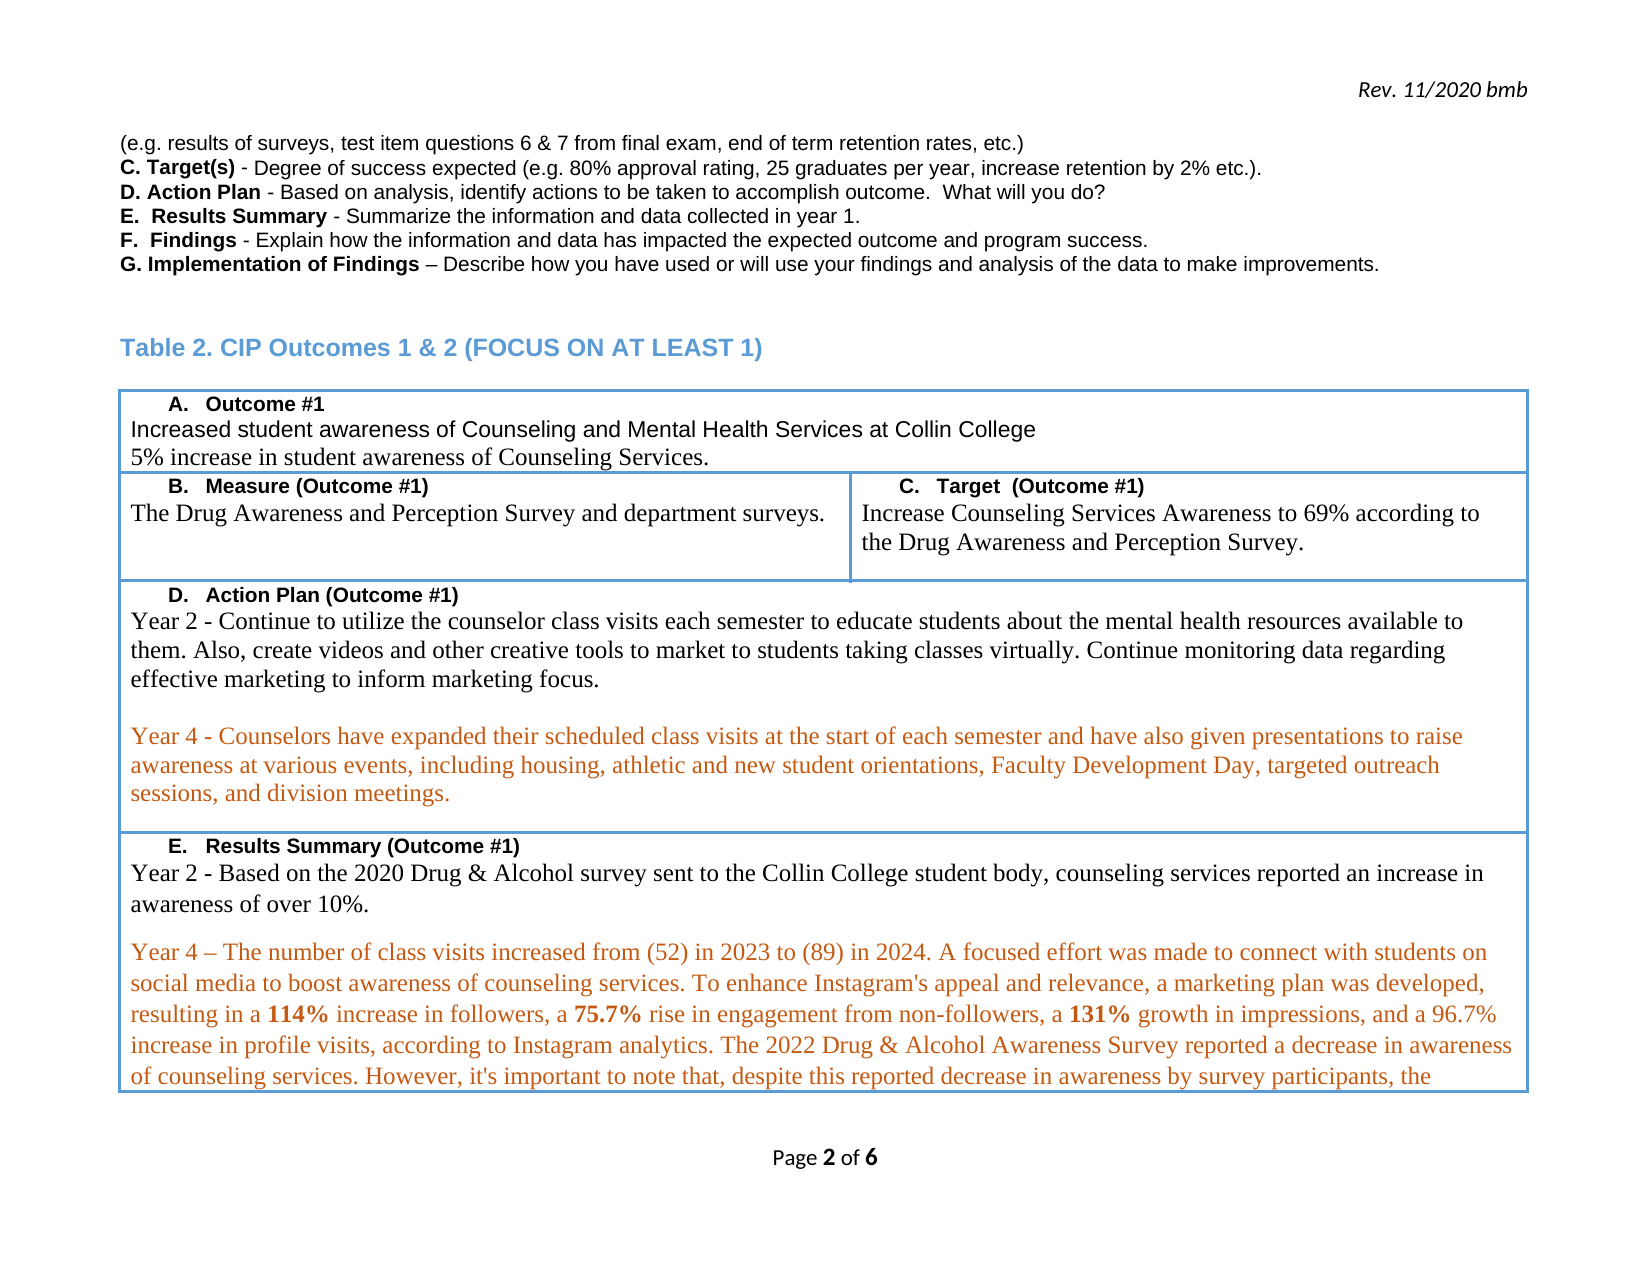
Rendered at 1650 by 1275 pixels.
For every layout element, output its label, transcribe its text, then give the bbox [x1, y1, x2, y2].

table_cell Action Plan (Outcome #1) Year 2 - Continue to utilize the counselor class visits each semester to educate students about the mental health resources available to them. Also, create videos and other creative tools to market to students taking classes virtually. Continue monitoring data regarding effective marketing to inform marketing focus. Year 4 - Counselors have expanded their scheduled class visits at the start of each semester and have also given presentations to raise awareness at various events, including housing, athletic and new student orientations, Faculty Development Day, targeted outreach sessions, and division meetings. [121, 582, 1526, 831]
text G. Implementation of Findings – Describe how you have used or will use your findings and analysis of the data to make improvements. [120, 252, 1530, 276]
text Table 2. CIP Outcomes 1 & 2 (FOCUS ON AT LEAST 1) [120, 333, 1530, 362]
table_cell Measure (Outcome #1) The Drug Awareness and Perception Survey and department surveys. [121, 474, 849, 579]
table_header Outcome #1 Increased student awareness of Counseling and Mental Health Services at Collin College 5% increase in student awareness of Counseling Services. [121, 392, 1526, 471]
text (e.g. results of surveys, test item questions 6 & 7 from final exam, end of term retention rates, etc.) [120, 131, 1530, 155]
text E. Results Summary - Summarize the information and data collected in year 1. [120, 204, 1530, 228]
table_cell Target (Outcome #1) Increase Counseling Services Awareness to 69% according to the Drug Awareness and Perception Survey. [852, 474, 1526, 579]
text F. Findings - Explain how the information and data has impacted the expected outcome and program success. [120, 228, 1530, 252]
text C. Target(s) - Degree of success expected (e.g. 80% approval rating, 25 graduates per year, increase retention by 2% etc.). [120, 155, 1530, 180]
text D. Action Plan - Based on analysis, identify actions to be taken to accomplish outcome. What will you do? [120, 180, 1530, 204]
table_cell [121, 834, 1526, 1090]
